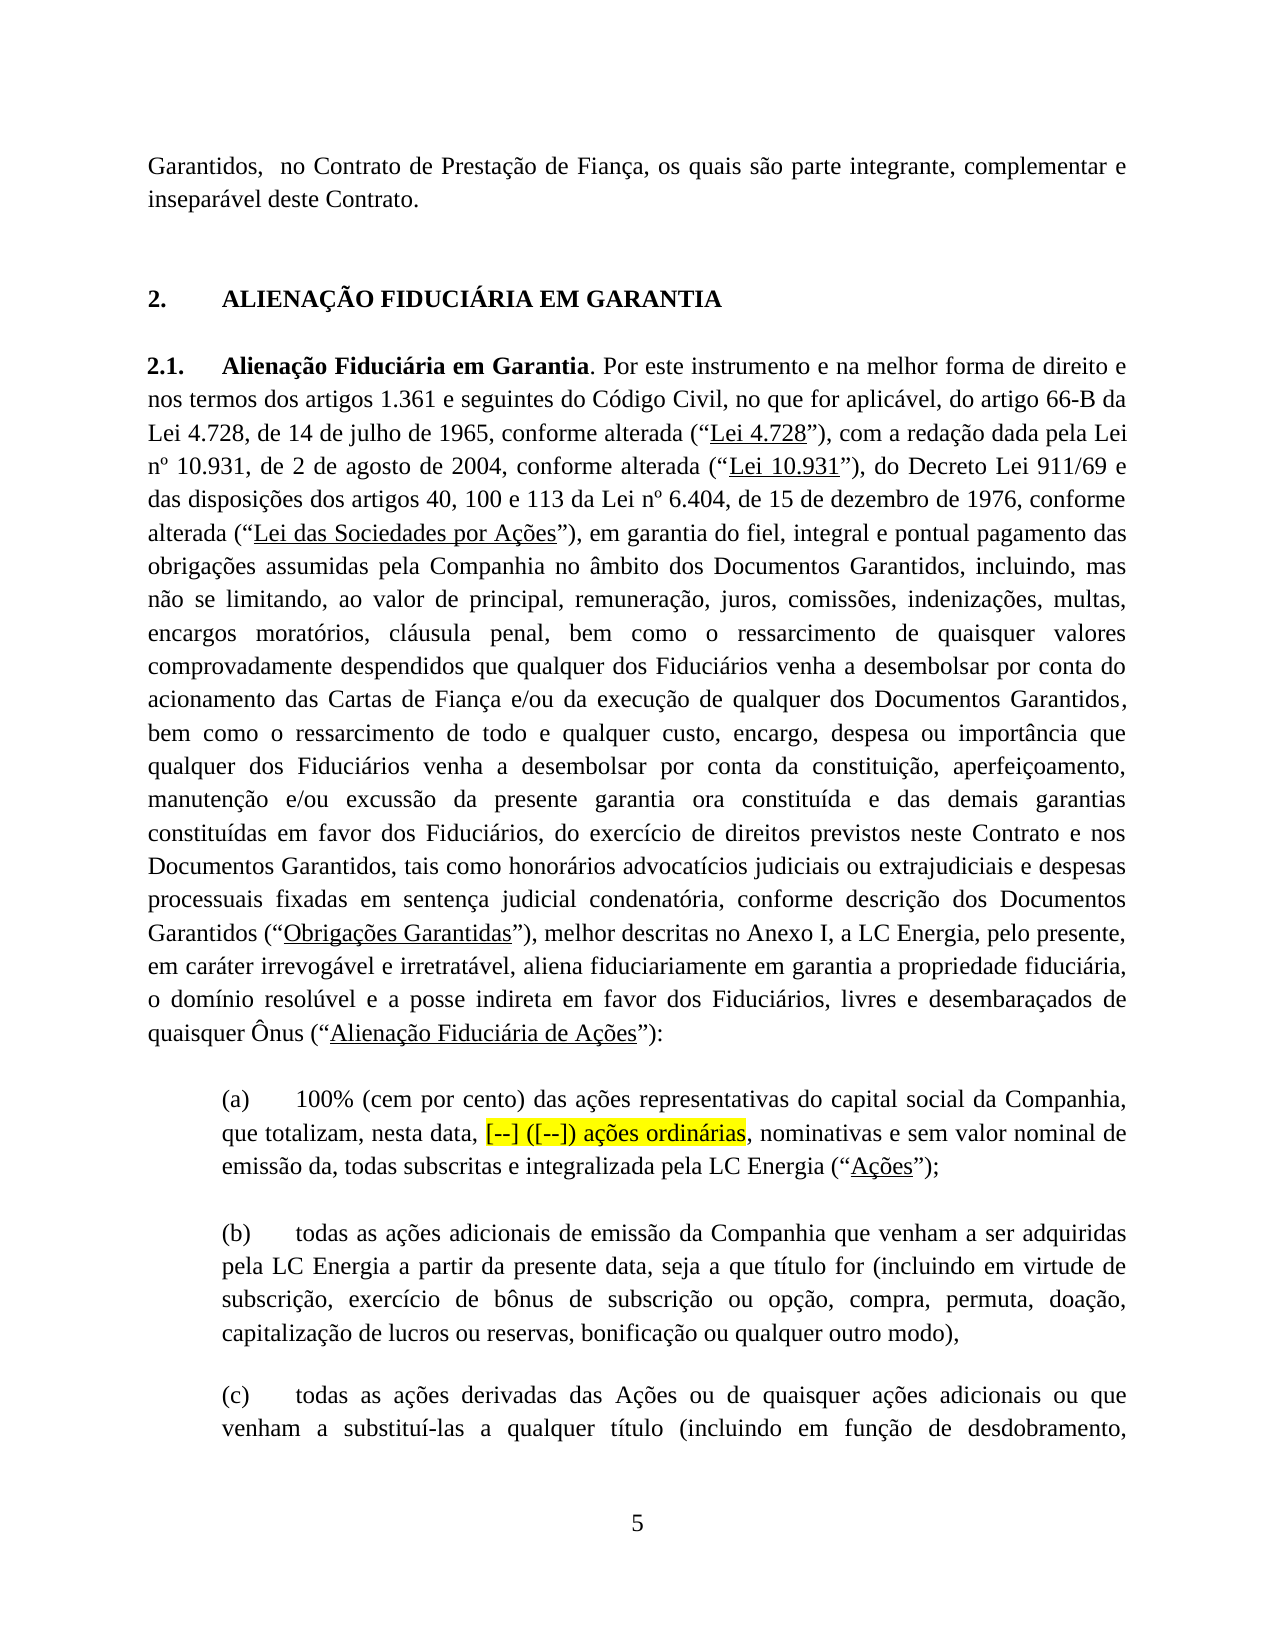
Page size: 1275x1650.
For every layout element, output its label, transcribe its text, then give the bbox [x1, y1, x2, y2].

list todas as ações adicionais de emissão da Companhia que venham a ser adquiridas pela LC Energia a partir da presente data, seja a que título for (incluindo em virtude de subscrição, exercício de bônus de subscrição ou opção, compra, permuta, doação, capitalização de lucros ou reservas, bonificação ou qualquer outro modo), [222, 1214, 1127, 1348]
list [222, 1376, 1127, 1443]
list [148, 148, 1127, 214]
list 100% (cem por cento) das ações representativas do capital social da Companhia, que totalizam, nesta data, [--] ([--]) ações ordinárias, nominativas e sem valor nominal de emissão da, todas subscritas e integralizada pela LC Energia (“Ações”); [222, 1081, 1127, 1181]
list ALIENAÇÃO FIDUCIÁRIA EM GARANTIA [148, 281, 1127, 314]
list Alienação Fiduciária em Garantia. Por este instrumento e na melhor forma de direito e nos termos dos artigos 1.361 e seguintes do Código Civil, no que for aplicável, do artigo 66-B da Lei 4.728, de 14 de julho de 1965, conforme alterada (“Lei 4.728”), com a redação dada pela Lei nº 10.931, de 2 de agosto de 2004, conforme alterada (“Lei 10.931”), do Decreto Lei 911/69 e das disposições dos artigos 40, 100 e 113 da Lei nº 6.404, de 15 de dezembro de 1976, conforme alterada (“Lei das Sociedades por Ações”), em garantia do fiel, integral e pontual pagamento das obrigações assumidas pela Companhia no âmbito dos Documentos Garantidos, incluindo, mas não se limitando, ao valor de principal, remuneração, juros, comissões, indenizações, multas, encargos moratórios, cláusula penal, bem como o ressarcimento de quaisquer valores comprovadamente despendidos que qualquer dos Fiduciários venha a desembolsar por conta do acionamento das Cartas de Fiança e/ou da execução de qualquer dos Documentos Garantidos, bem como o ressarcimento de todo e qualquer custo, encargo, despesa ou importância que qualquer dos Fiduciários venha a desembolsar por conta da constituição, aperfeiçoamento, manutenção e/ou excussão da presente garantia ora constituída e das demais garantias constituídas em favor dos Fiduciários, do exercício de direitos previstos neste Contrato e nos Documentos Garantidos, tais como honorários advocatícios judiciais ou extrajudiciais e despesas processuais fixadas em sentença judicial condenatória, conforme descrição dos Documentos Garantidos (“Obrigações Garantidas”), melhor descritas no Anexo I, a LC Energia, pelo presente, em caráter irrevogável e irretratável, aliena fiduciariamente em garantia a propriedade fiduciária, o domínio resolúvel e a posse indireta em favor dos Fiduciários, livres e desembaraçados de quaisquer Ônus (“Alienação Fiduciária de Ações”): [147, 348, 1127, 1048]
